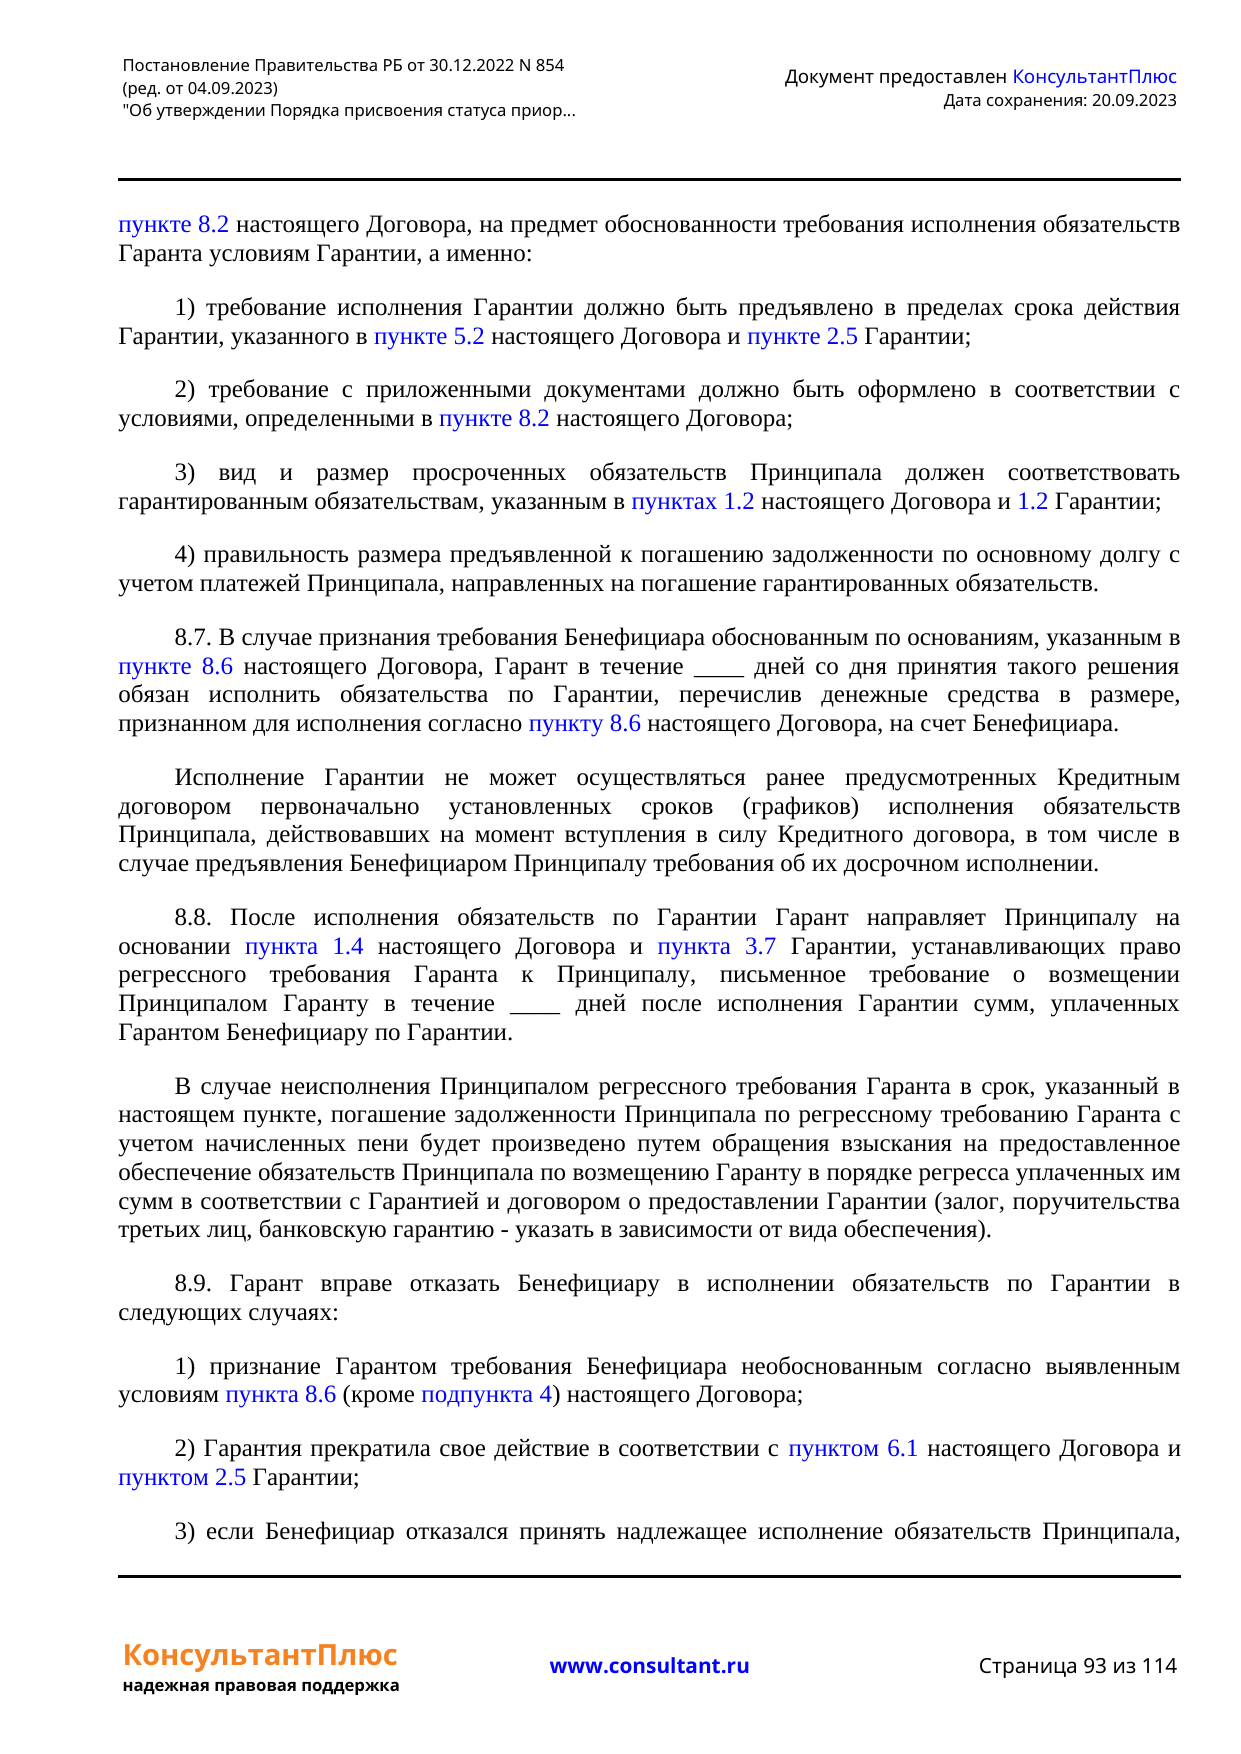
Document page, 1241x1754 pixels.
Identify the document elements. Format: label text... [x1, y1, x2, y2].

text 4) правильность размера предъявленной к погашению задолженности по основному долгу с учетом платежей Принципала, направленных на погашение гарантированных обязательств. [118, 539, 1181, 597]
text Исполнение Гарантии не может осуществляться ранее предусмотренных Кредитным договором первоначально установленных сроков (графиков) исполнения обязательств Принципала, действовавших на момент вступления в силу Кредитного договора, в том числе в случае предъявления Бенефициаром Принципалу требования об их досрочном исполнении. [118, 762, 1181, 877]
text 8.7. В случае признания требования Бенефициара обоснованным по основаниям, указанным в пункте 8.6 настоящего Договора, Гарант в течение ____ дней со дня принятия такого решения обязан исполнить обязательства по Гарантии, перечислив денежные средства в размере, признанном для исполнения согласно пункту 8.6 настоящего Договора, на счет Бенефициара. [118, 622, 1181, 737]
text 8.8. После исполнения обязательств по Гарантии Гарант направляет Принципалу на основании пункта 1.4 настоящего Договора и пункта 3.7 Гарантии, устанавливающих право регрессного требования Гаранта к Принципалу, письменное требование о возмещении Принципалом Гаранту в течение ____ дней после исполнения Гарантии сумм, уплаченных Гарантом Бенефициару по Гарантии. [118, 902, 1181, 1046]
text 2) Гарантия прекратила свое действие в соответствии с пунктом 6.1 настоящего Договора и пунктом 2.5 Гарантии; [118, 1433, 1181, 1491]
text 2) требование с приложенными документами должно быть оформлено в соответствии с условиями, определенными в пункте 8.2 настоящего Договора; [118, 374, 1181, 432]
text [118, 1516, 1181, 1544]
text 8.9. Гарант вправе отказать Бенефициару в исполнении обязательств по Гарантии в следующих случаях: [118, 1268, 1181, 1326]
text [118, 209, 1181, 267]
text В случае неисполнения Принципалом регрессного требования Гаранта в срок, указанный в настоящем пункте, погашение задолженности Принципала по регрессному требованию Гаранта с учетом начисленных пени будет произведено путем обращения взыскания на предоставленное обеспечение обязательств Принципала по возмещению Гаранту в порядке регресса уплаченных им сумм в соответствии с Гарантией и договором о предоставлении Гарантии (залог, поручительства третьих лиц, банковскую гарантию - указать в зависимости от вида обеспечения). [118, 1071, 1181, 1243]
text 1) признание Гарантом требования Бенефициара необоснованным согласно выявленным условиям пункта 8.6 (кроме подпункта 4) настоящего Договора; [118, 1351, 1181, 1408]
text 3) вид и размер просроченных обязательств Принципала должен соответствовать гарантированным обязательствам, указанным в пунктах 1.2 настоящего Договора и 1.2 Гарантии; [118, 457, 1181, 514]
text 1) требование исполнения Гарантии должно быть предъявлено в пределах срока действия Гарантии, указанного в пункте 5.2 настоящего Договора и пункте 2.5 Гарантии; [118, 292, 1181, 349]
